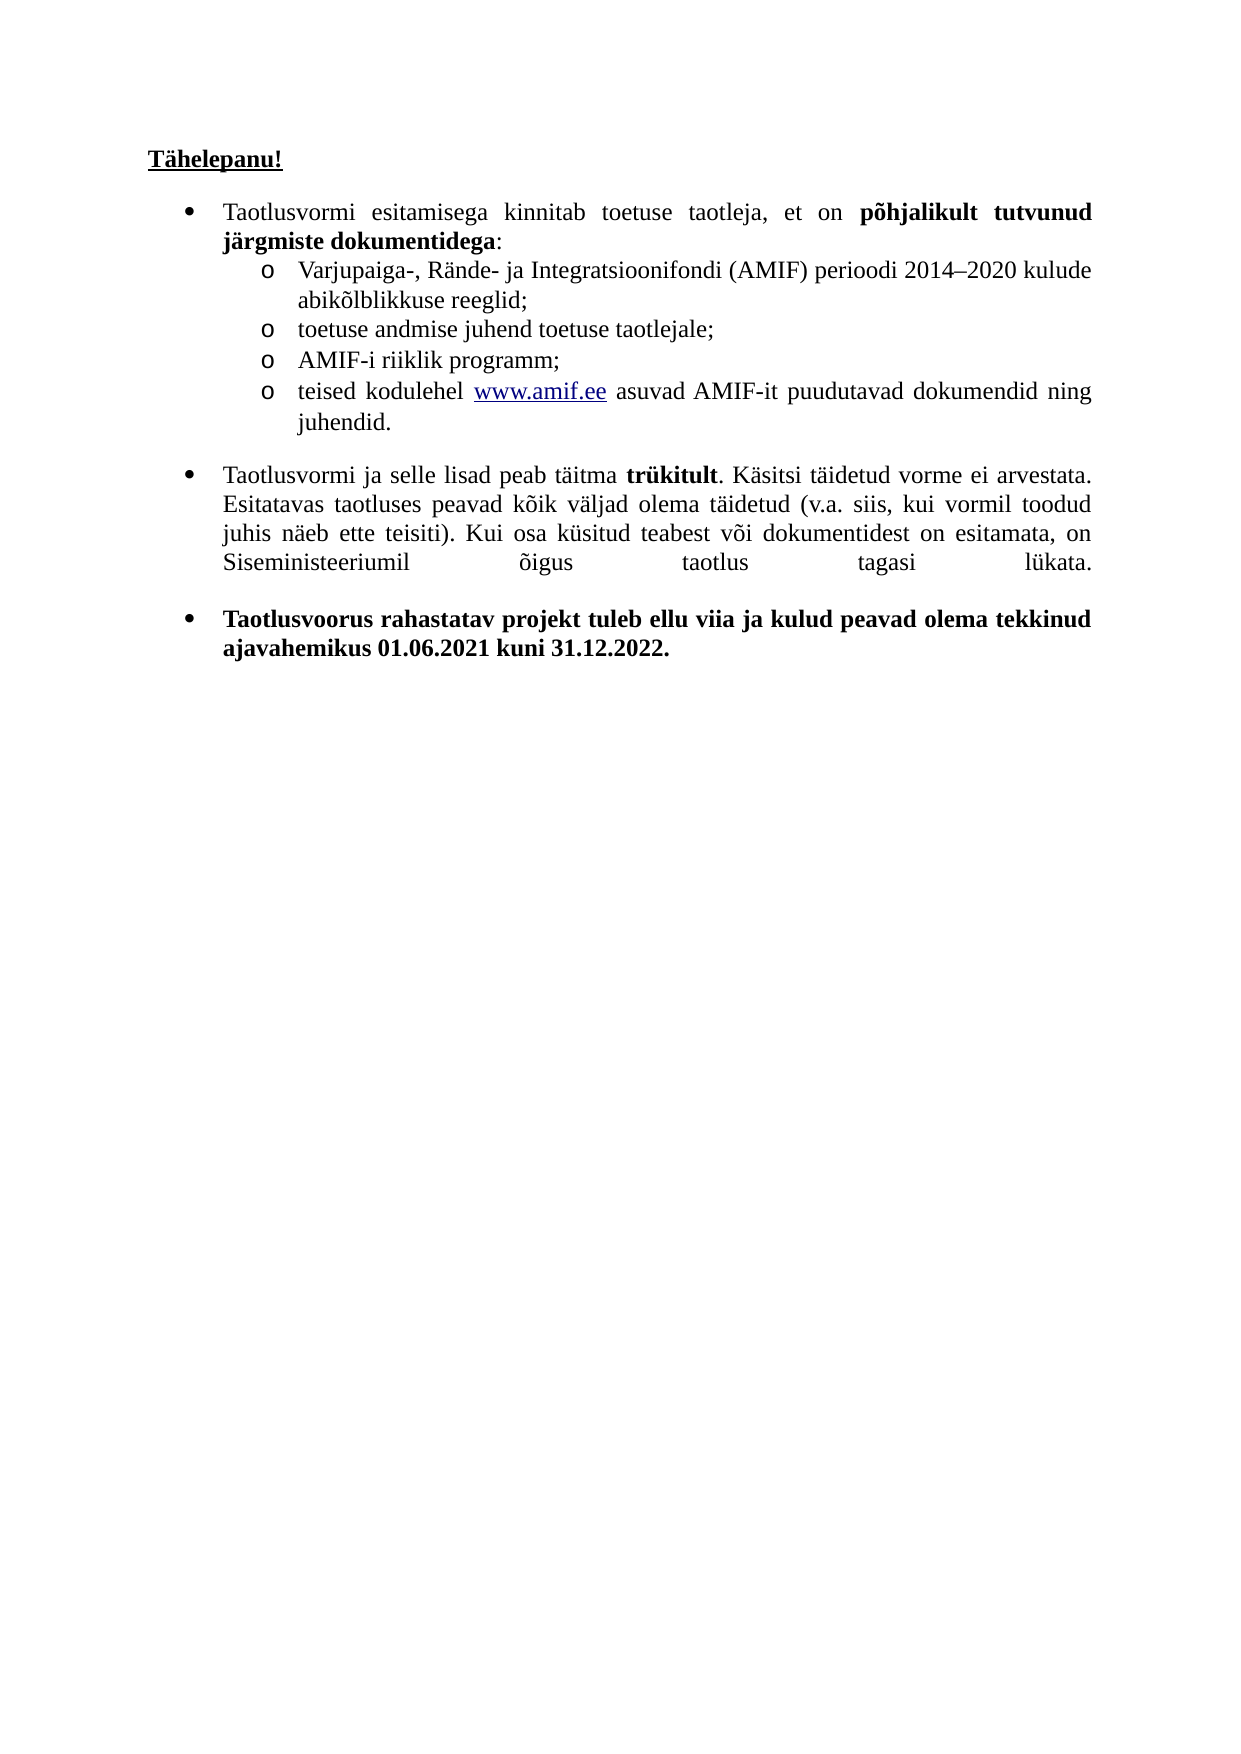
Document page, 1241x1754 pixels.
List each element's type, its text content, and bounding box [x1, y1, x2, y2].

text Tähelepanu! [148, 148, 1092, 172]
list Taotlusvoorus rahastatav projekt tuleb ellu viia ja kulud peavad olema tekkinud ajavahemikus 01.06.2021 kuni 31.12.2022. [185, 604, 1092, 662]
list Taotlusvormi esitamisega kinnitab toetuse taotleja, et on põhjalikult tutvunud järgmiste dokumentidega: [185, 197, 1092, 255]
list Varjupaiga-, Rände- ja Integratsioonifondi (AMIF) perioodi 2014–2020 kulude abikõlblikkuse reeglid; [260, 255, 1092, 314]
list AMIF-i riiklik programm; [260, 345, 1092, 376]
list toetuse andmise juhend toetuse taotlejale; [260, 314, 1092, 345]
list teised kodulehel www.amif.ee asuvad AMIF-it puudutavad dokumendid ning juhendid. [260, 376, 1092, 436]
list Taotlusvormi ja selle lisad peab täitma trükitult. Käsitsi täidetud vorme ei arvestata. Esitatavas taotluses peavad kõik väljad olema täidetud (v.a. siis, kui vormil toodud juhis näeb ette teisiti). Kui osa küsitud teabest või dokumentidest on esitamata, on Siseministeeriumil õigus taotlus tagasi lükata. [185, 460, 1092, 604]
